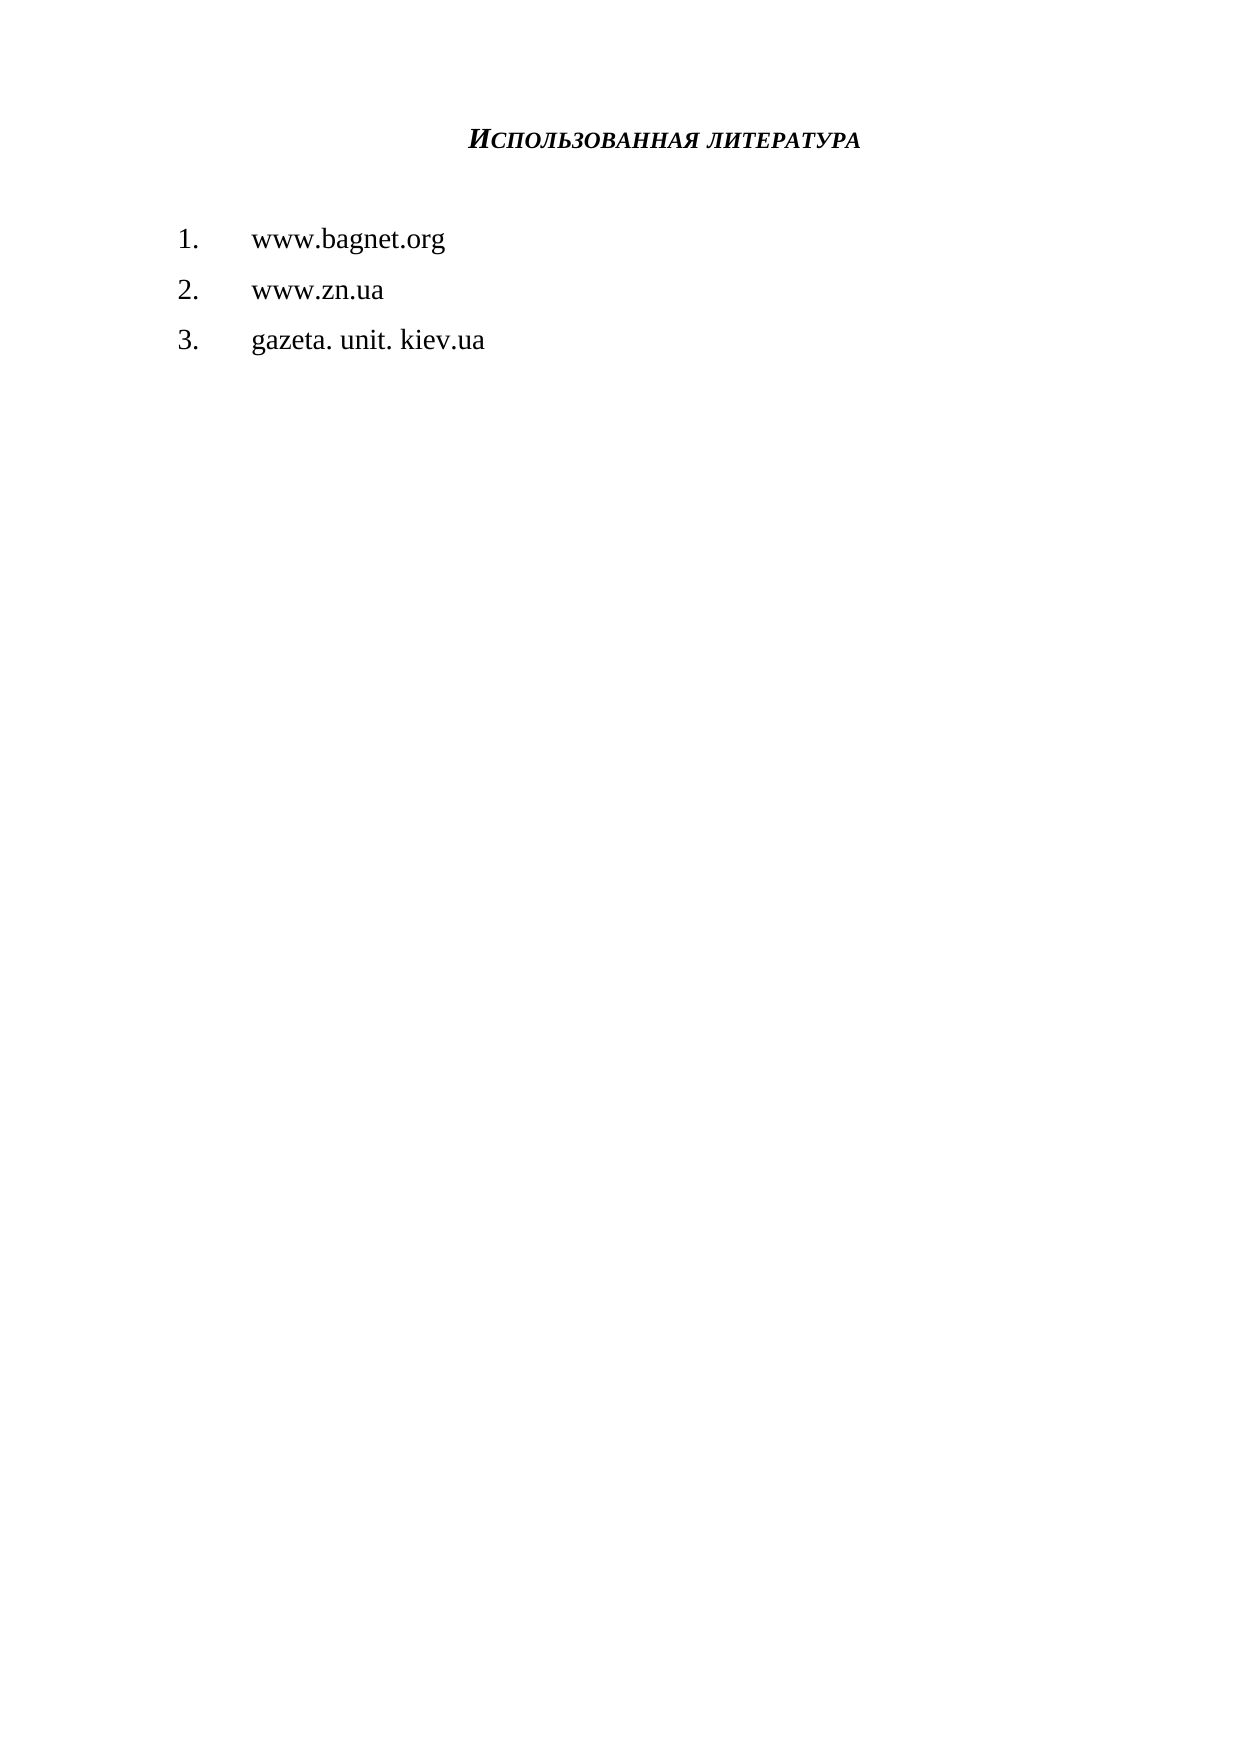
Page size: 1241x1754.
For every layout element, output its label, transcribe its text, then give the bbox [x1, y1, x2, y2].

text www.bagnet.org [177, 222, 1152, 255]
text gazeta. unit. kiev.ua [177, 322, 1152, 356]
subtitle Использованная литература [177, 121, 1152, 154]
text www.zn.ua [177, 272, 1152, 306]
